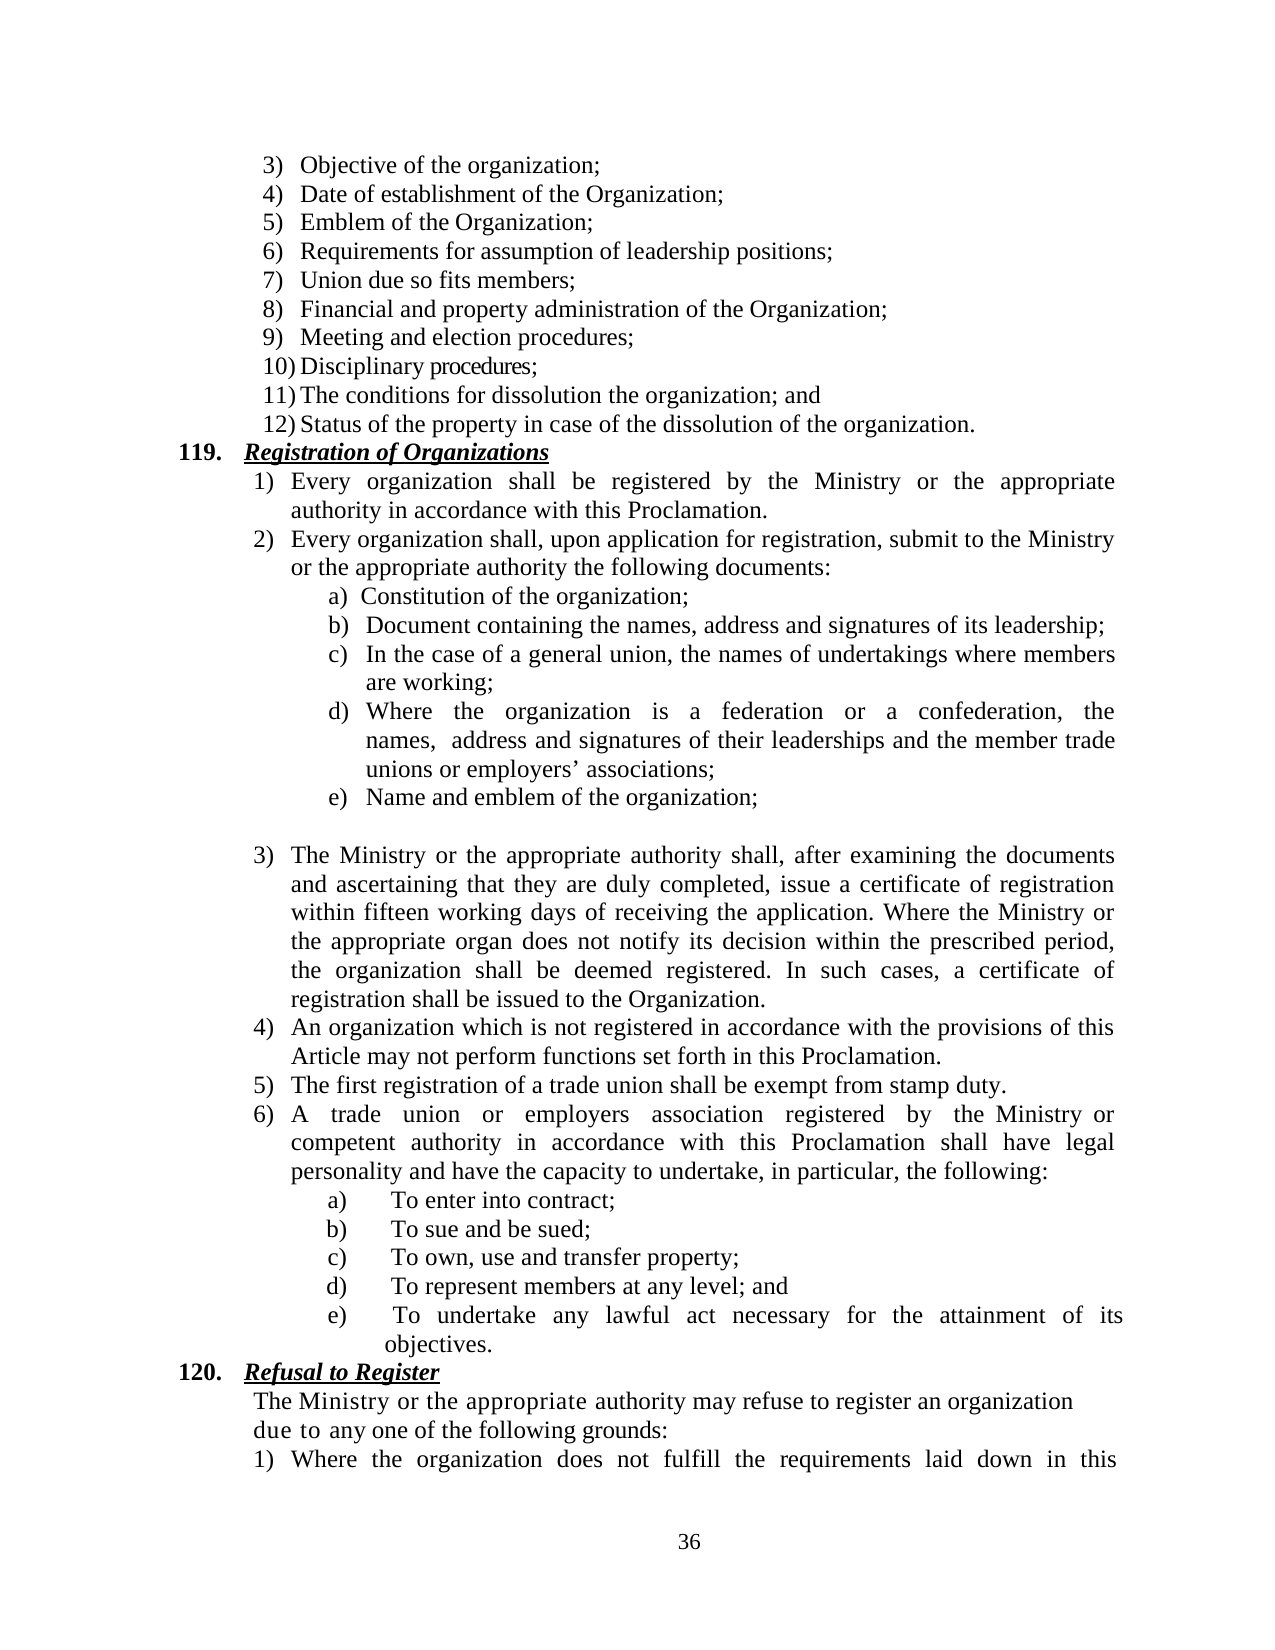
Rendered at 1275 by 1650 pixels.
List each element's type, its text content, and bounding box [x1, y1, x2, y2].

list Registration of Organizations [178, 437, 1125, 466]
list Date of establishment of the Organization; [262, 179, 1125, 207]
list Meeting and election procedures; [262, 322, 1125, 351]
list Requirements for assumption of leadership positions; [262, 236, 1125, 265]
list To represent members at any level; and [347, 1271, 1125, 1300]
text The Ministry or the appropriate authority may refuse to register an organization due to any one of the following grounds: [253, 1386, 1117, 1444]
list Emblem of the Organization; [262, 207, 1125, 236]
list The conditions for dissolution the organization; and [262, 380, 1125, 409]
list An organization which is not registered in accordance with the provisions of this Article may not perform functions set forth in this Proclamation. [253, 1012, 1117, 1070]
list Name and emblem of the organization; [328, 782, 1125, 811]
list To own, use and transfer property; [347, 1242, 1125, 1271]
list Disciplinary procedures; [262, 351, 1125, 380]
list A trade union or employers association registered by the Ministry or competent authority in accordance with this Proclamation shall have legal personality and have the capacity to undertake, in particular, the following: [253, 1099, 1117, 1185]
list Financial and property administration of the Organization; [262, 294, 1125, 322]
list Objective of the organization; [262, 150, 1125, 179]
list Where the organization is a federation or a confederation, the names, address and signatures of their leaderships and the member trade unions or employers’ associations; [328, 696, 1117, 782]
list In the case of a general union, the names of undertakings where members are working; [328, 639, 1117, 696]
list Status of the property in case of the dissolution of the organization. [262, 409, 1125, 437]
list To enter into contract; [347, 1185, 1125, 1214]
list The first registration of a trade union shall be exempt from stamp duty. [253, 1070, 1117, 1099]
list To sue and be sued; [347, 1214, 1125, 1242]
list The Ministry or the appropriate authority shall, after examining the documents and ascertaining that they are duly completed, issue a certificate of registration within fifteen working days of receiving the application. Where the Ministry or the appropriate organ does not notify its decision within the prescribed period, the organization shall be deemed registered. In such cases, a certificate of registration shall be issued to the Organization. [253, 840, 1117, 1012]
list a) Constitution of the organization; [328, 581, 1117, 610]
list Refusal to Register [178, 1357, 1125, 1386]
list Every organization shall be registered by the Ministry or the appropriate authority in accordance with this Proclamation. [253, 466, 1117, 524]
list Union due so fits members; [262, 265, 1125, 294]
list To undertake any lawful act necessary for the attainment of its objectives. [347, 1300, 1125, 1357]
list Document containing the names, address and signatures of its leadership; [328, 610, 1117, 639]
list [253, 1444, 1117, 1472]
list Every organization shall, upon application for registration, submit to the Ministry or the appropriate authority the following documents: [253, 524, 1117, 581]
